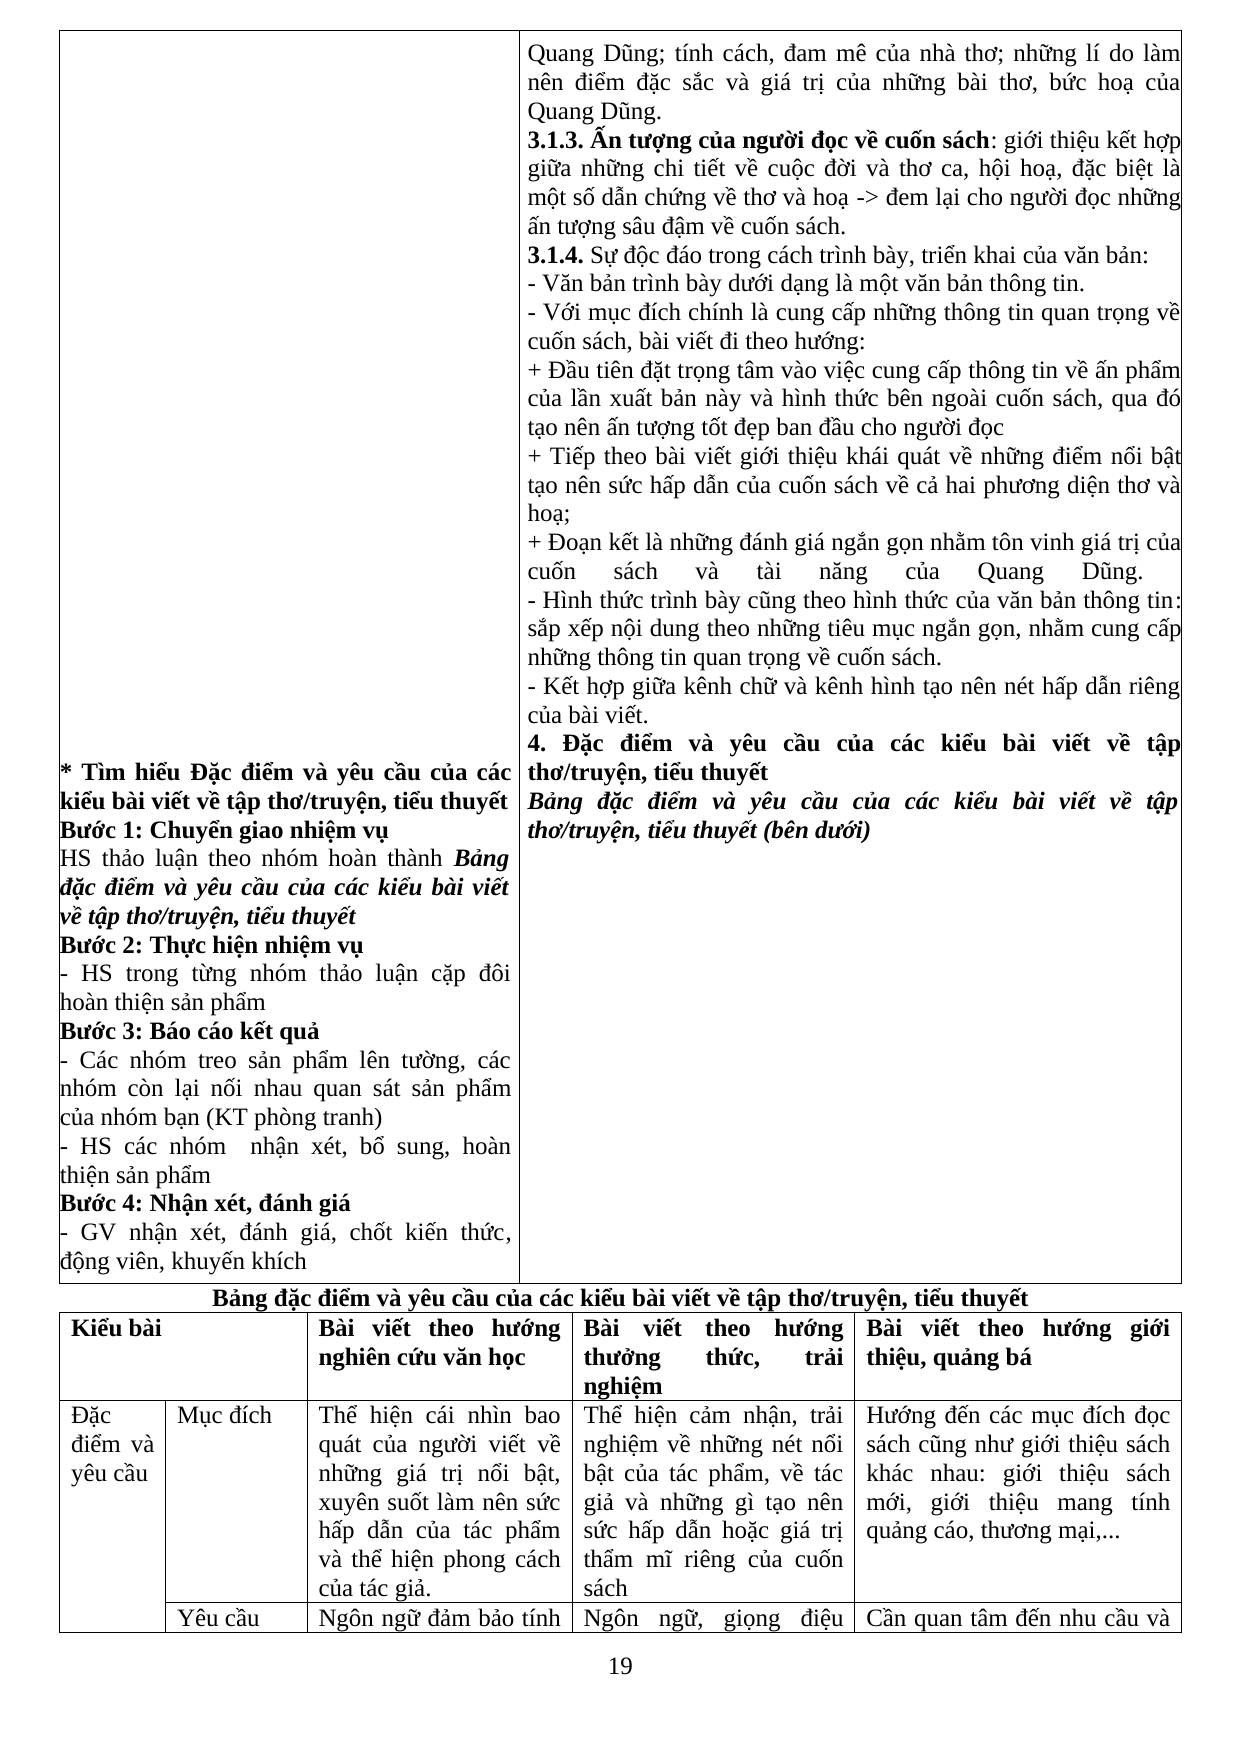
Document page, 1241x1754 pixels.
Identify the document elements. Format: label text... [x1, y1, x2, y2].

table_cell Thể hiện cái nhìn bao quát của người viết về những giá trị nổi bật, xuyên suốt làm nên sức hấp dẫn của tác phẩm và thể hiện phong cách của tác giả. [308, 1401, 572, 1602]
table_cell Hướng đến các mục đích đọc sách cũng như giới thiệu sách khác nhau: giới thiệu sách mới, giới thiệu mang tính quảng cáo, thương mại,... [855, 1401, 1181, 1602]
table_cell Mục đích [166, 1401, 307, 1602]
table_cell Thể hiện cảm nhận, trải nghiệm về những nét nổi bật của tác phẩm, về tác giả và những gì tạo nên sức hấp dẫn hoặc giá trị thẩm mĩ riêng của cuốn sách [573, 1401, 854, 1602]
table_header Kiểu bài [60, 1313, 307, 1399]
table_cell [60, 31, 519, 1282]
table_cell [520, 31, 1181, 1282]
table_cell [308, 1603, 572, 1632]
text Bảng đặc điểm và yêu cầu của các kiểu bài viết về tập thơ/truyện, tiểu thuyết [59, 1284, 1181, 1312]
table_cell Đặc điểm và yêu cầu [60, 1401, 165, 1632]
table_header Bài viết theo hướng thưởng thức, trải nghiệm [573, 1313, 854, 1399]
table_header Bài viết theo hướng nghiên cứu văn học [308, 1313, 572, 1399]
table_cell Yêu cầu [166, 1603, 307, 1632]
table_header Bài viết theo hướng giới thiệu, quảng bá [855, 1313, 1181, 1399]
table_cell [855, 1603, 1181, 1632]
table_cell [573, 1603, 854, 1632]
